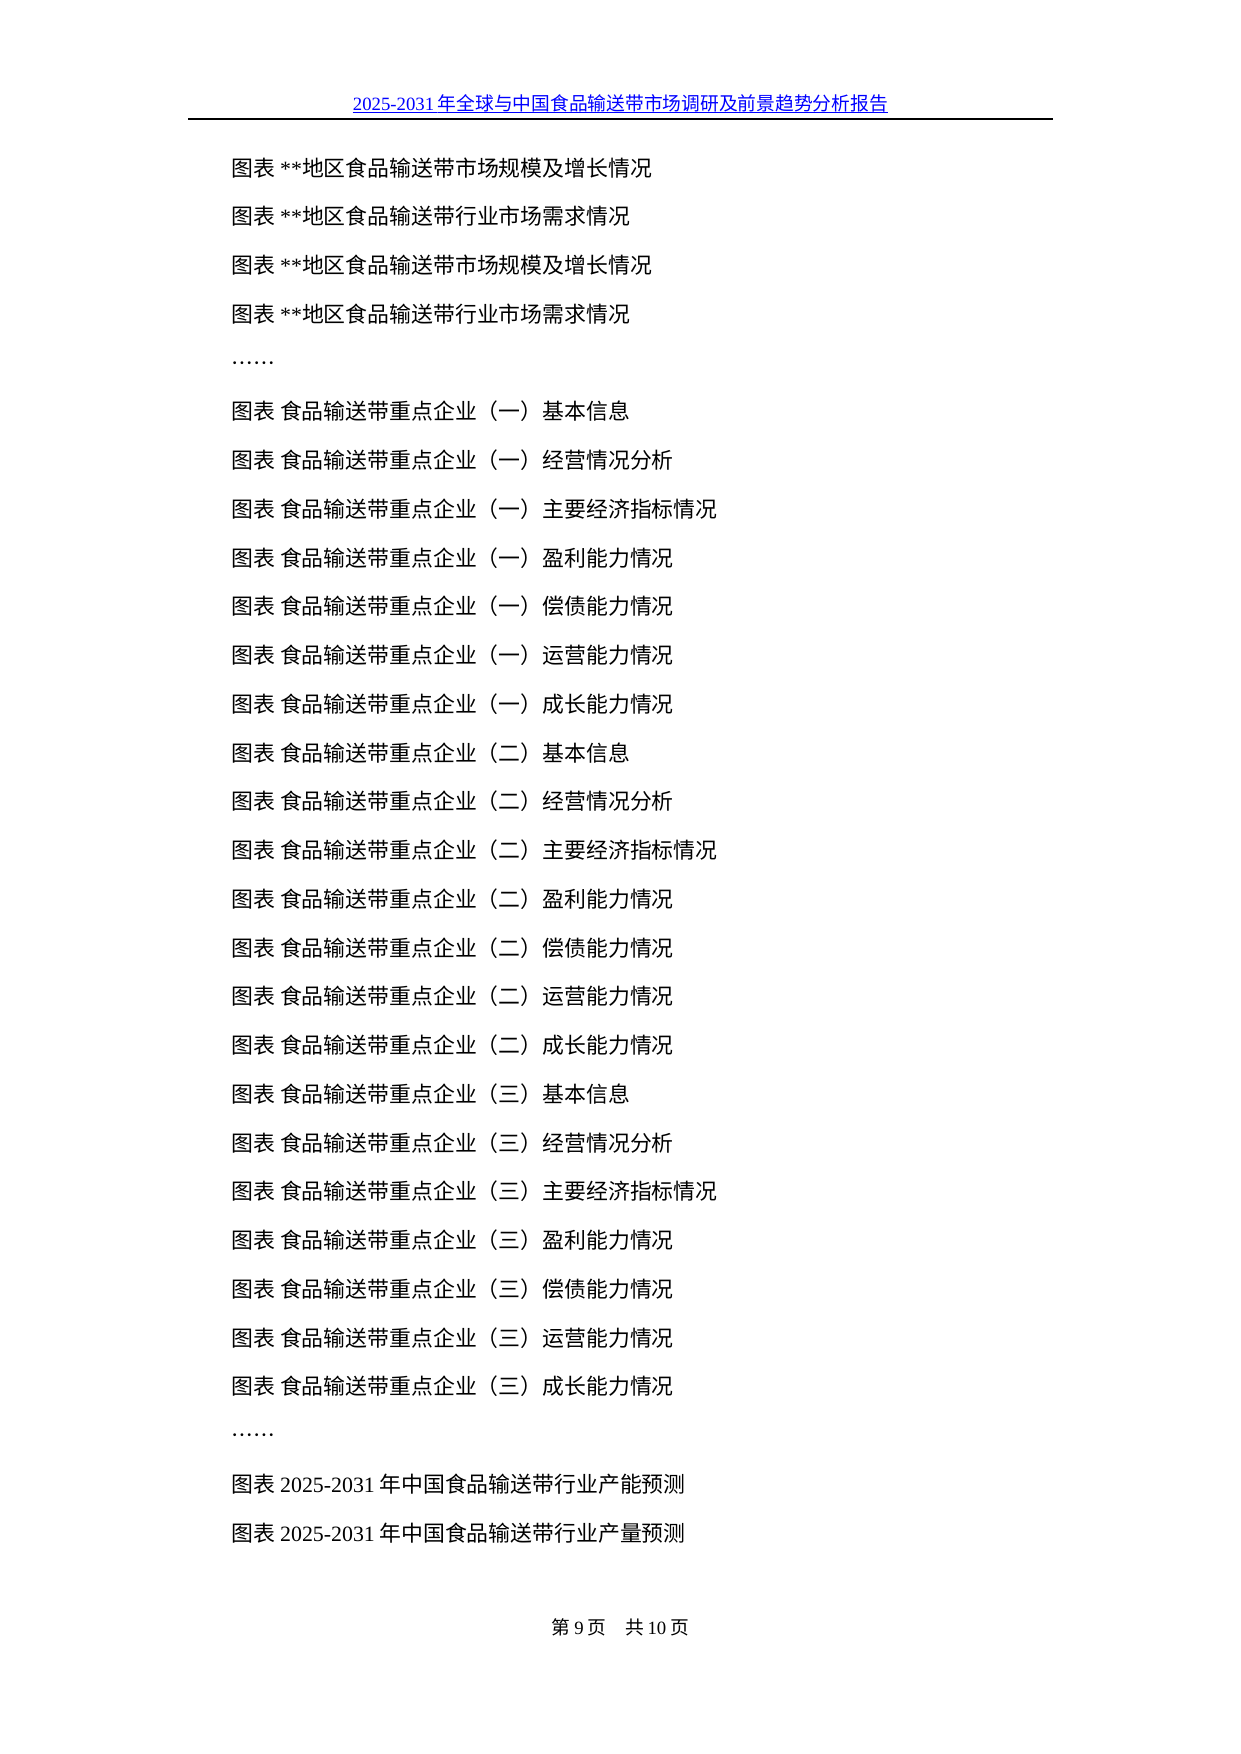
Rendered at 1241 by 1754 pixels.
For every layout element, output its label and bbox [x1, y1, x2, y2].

text [187, 150, 1053, 1548]
